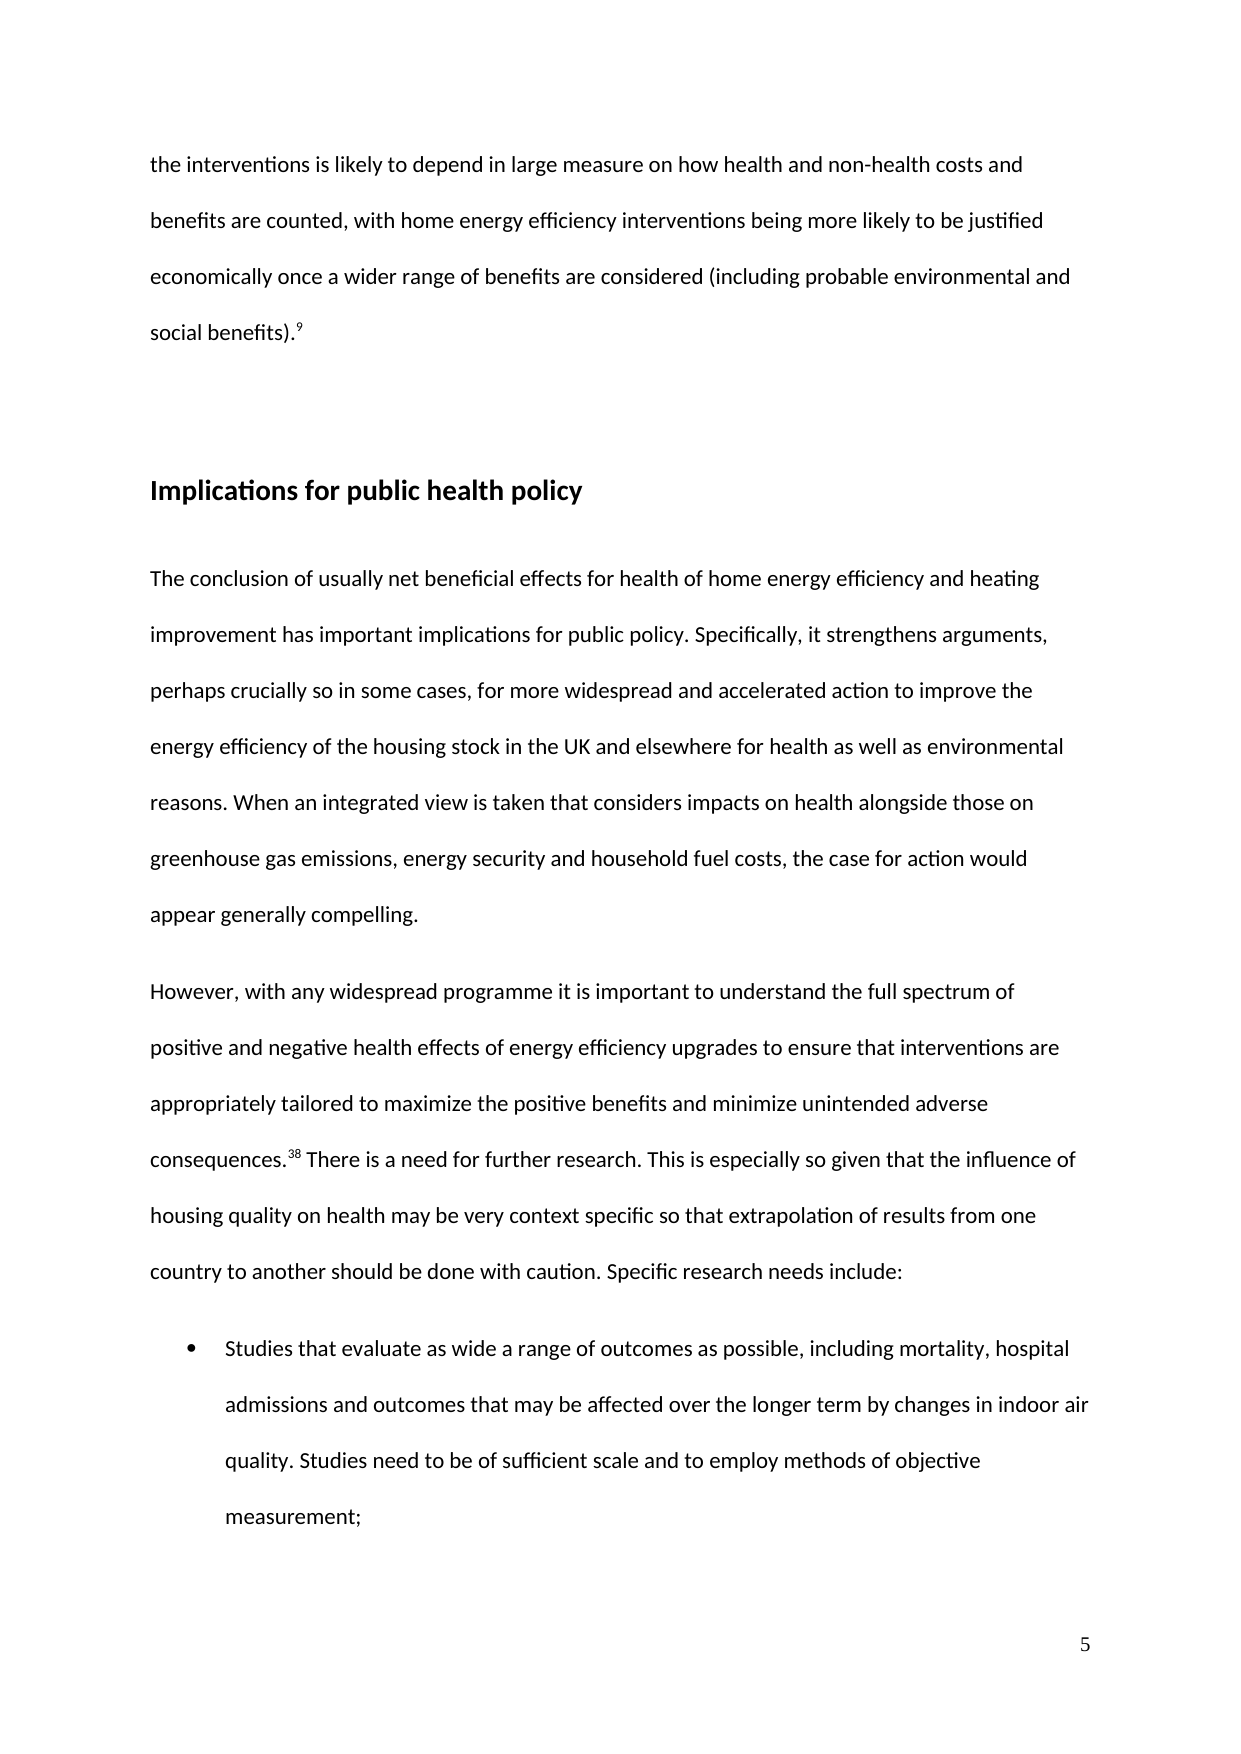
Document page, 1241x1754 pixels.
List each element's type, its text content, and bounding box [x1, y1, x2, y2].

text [150, 150, 1090, 346]
text However, with any widespread programme it is important to understand the full spectrum of positive and negative health effects of energy efficiency upgrades to ensure that interventions are appropriately tailored to maximize the positive benefits and minimize unintended adverse consequences.38 There is a need for further research. This is especially so given that the influence of housing quality on health may be very context specific so that extrapolation of results from one country to another should be done with caution. Specific research needs include: [150, 977, 1090, 1285]
text The conclusion of usually net beneficial effects for health of home energy efficiency and heating improvement has important implications for public policy. Specifically, it strengthens arguments, perhaps crucially so in some cases, for more widespread and accelerated action to improve the energy efficiency of the housing stock in the UK and elsewhere for health as well as environmental reasons. When an integrated view is taken that considers impacts on health alongside those on greenhouse gas emissions, energy security and household fuel costs, the case for action would appear generally compelling. [150, 564, 1090, 928]
text Implications for public health policy [150, 472, 1090, 507]
list Studies that evaluate as wide a range of outcomes as possible, including mortality, hospital admissions and outcomes that may be affected over the longer term by changes in indoor air quality. Studies need to be of sufficient scale and to employ methods of objective measurement; [187, 1334, 1090, 1530]
